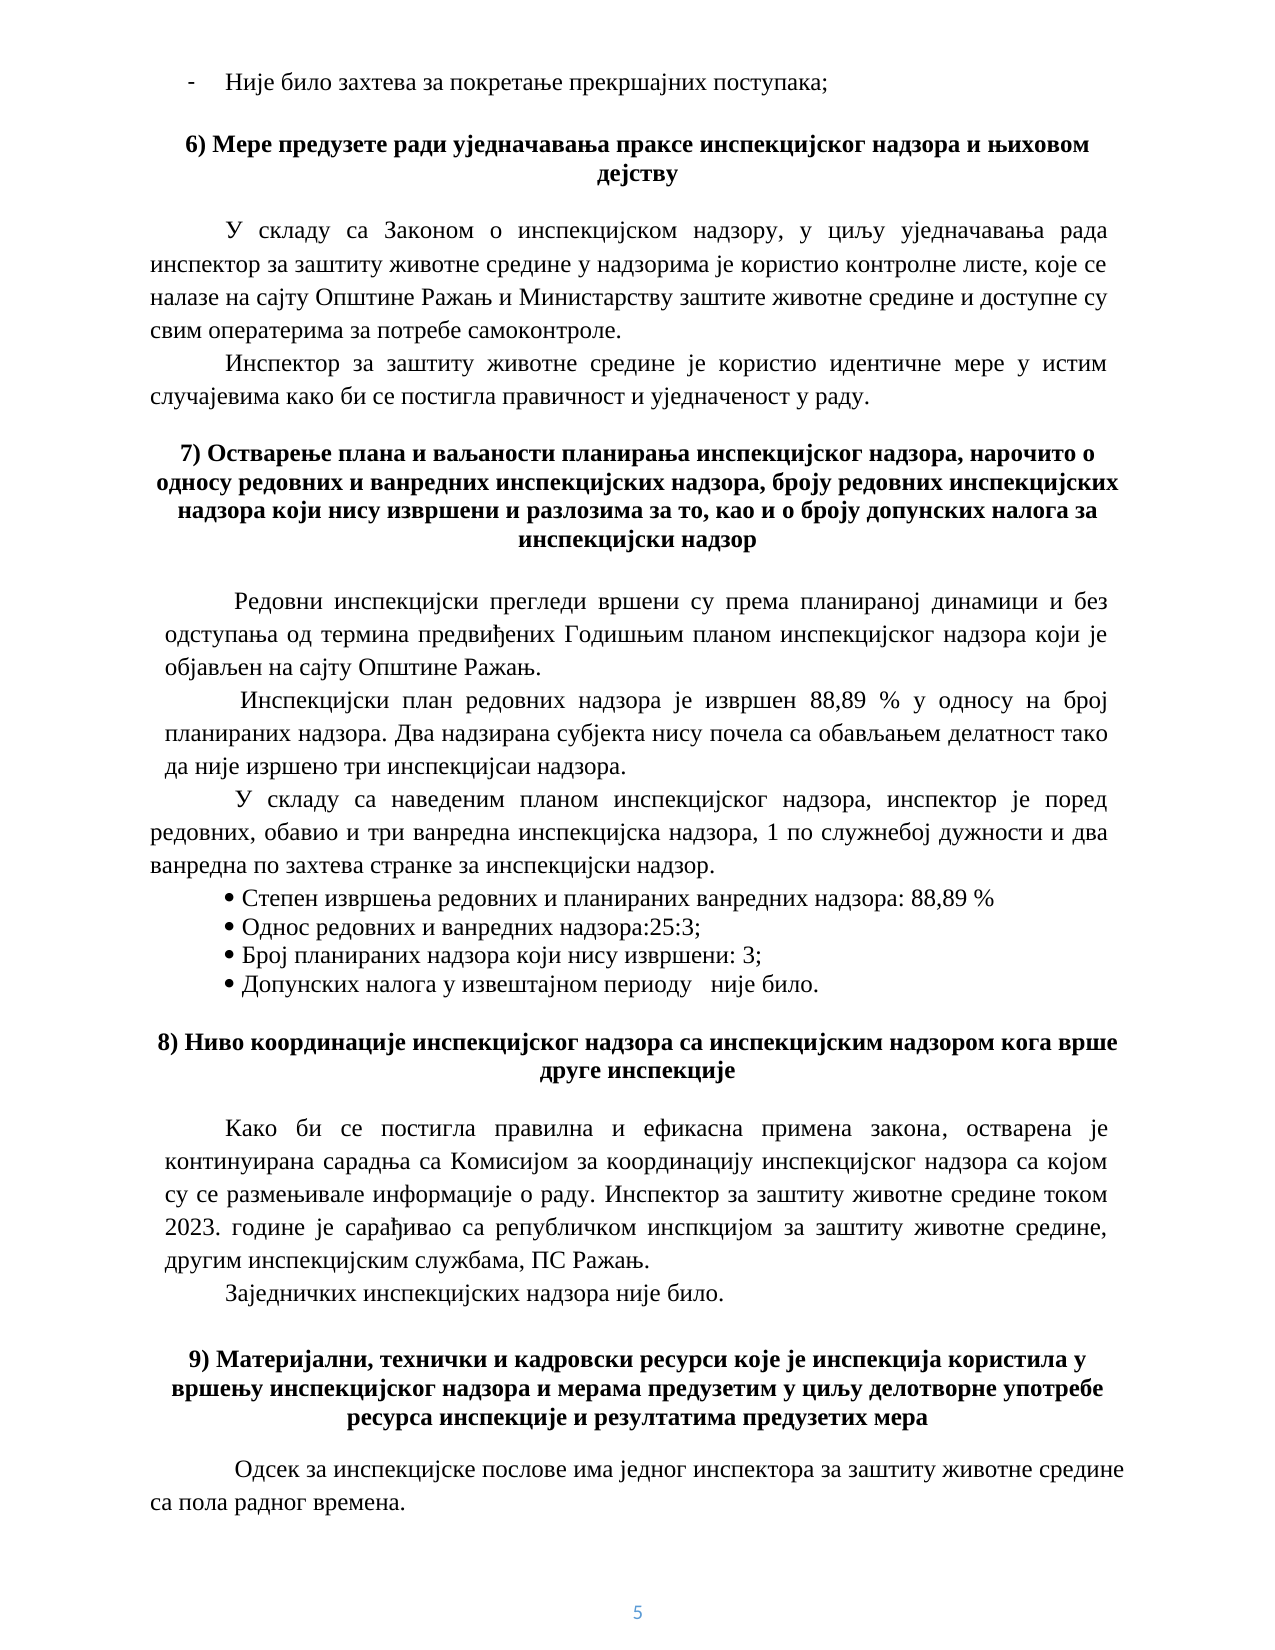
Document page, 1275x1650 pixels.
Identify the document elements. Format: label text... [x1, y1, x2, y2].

text Одсек за инспекцијске послове има једног инспектора за заштиту животне средине са пола радног времена. [150, 1454, 1125, 1516]
text Редовни инспекцијски прегледи вршени су према планираној динамици и без одступања од термина предвиђених Годишњим планом инспекцијског надзора који је објављен на сајту Општине Ражањ. [164, 586, 1108, 681]
list Степен извршења редовних и планираних ванредних надзора: 88,89 % [225, 883, 1125, 912]
text У складу са Законом о инспекцијском надзору, у циљу уједначавања рада инспектор за заштиту животне средине у надзорима је користио контролне листе, које се налазе на сајту Општине Ражањ и Министарству заштите животне средине и доступне су свим оператерима за потребе самоконтроле. [150, 216, 1108, 343]
list Број планираних надзора који нису извршени: 3; [225, 941, 1125, 969]
text Како би се постигла правилна и ефикасна примена закона, остварена је континуирана сарадња са Комисијом за координацију инспекцијског надзора са којом су се размењивале информације о раду. Инспектор за заштиту животне средине током 2023. године је сарађивао са републичком инспкцијом за заштиту животне средине, другим инспекцијским службама, ПС Ражањ. [164, 1113, 1108, 1274]
list Није било захтева за покретање прекршајних поступака; [187, 66, 1125, 96]
text 6) Мере предузете ради уједначавања праксе инспекцијског надзора и њиховом дејству [150, 129, 1125, 187]
text 9) Материјални, технички и кадровски ресурси које је инспекција користила у вршењу инспекцијског надзора и мерама предузетим у циљу делотворне употребе ресурса инспекције и резултатима предузетих мера [150, 1344, 1125, 1430]
text 7) Остварење плана и ваљаности планирања инспекцијског надзора, нарочито о односу редовних и ванредних инспекцијских надзора, броју редовних инспекцијских надзора који нису извршени и разлозима за то, као и о броју допунских налога за инспекцијски надзор [150, 438, 1125, 553]
text У складу са наведеним планом инспекцијског надзора, инспектор је поред редовних, обавио и три ванредна инспекцијска надзора, 1 по служнебој дужности и два ванредна по захтева странке за инспекцијски надзор. [150, 784, 1108, 879]
text 8) Ниво координације инспекцијског надзора са инспекцијским надзором кога врше друге инспекције [150, 1027, 1125, 1084]
text Инспектор за заштиту животне средине је користио идентичне мере у истим случајевима како би се постигла правичност и уједначеност у раду. [150, 348, 1108, 409]
text Заједничких инспекцијских надзора није било. [164, 1278, 1108, 1307]
list Допунских налога у извештајном периоду није било. [225, 969, 1125, 998]
text Инспекцијски план редовних надзора је извршен 88,89 % у односу на број планираних надзора. Два надзирана субјекта нису почела са обављањем делатност тако да није изршено три инспекцијсаи надзора. [164, 685, 1108, 780]
list Однос редовних и ванредних надзора:25:3; [225, 912, 1125, 941]
